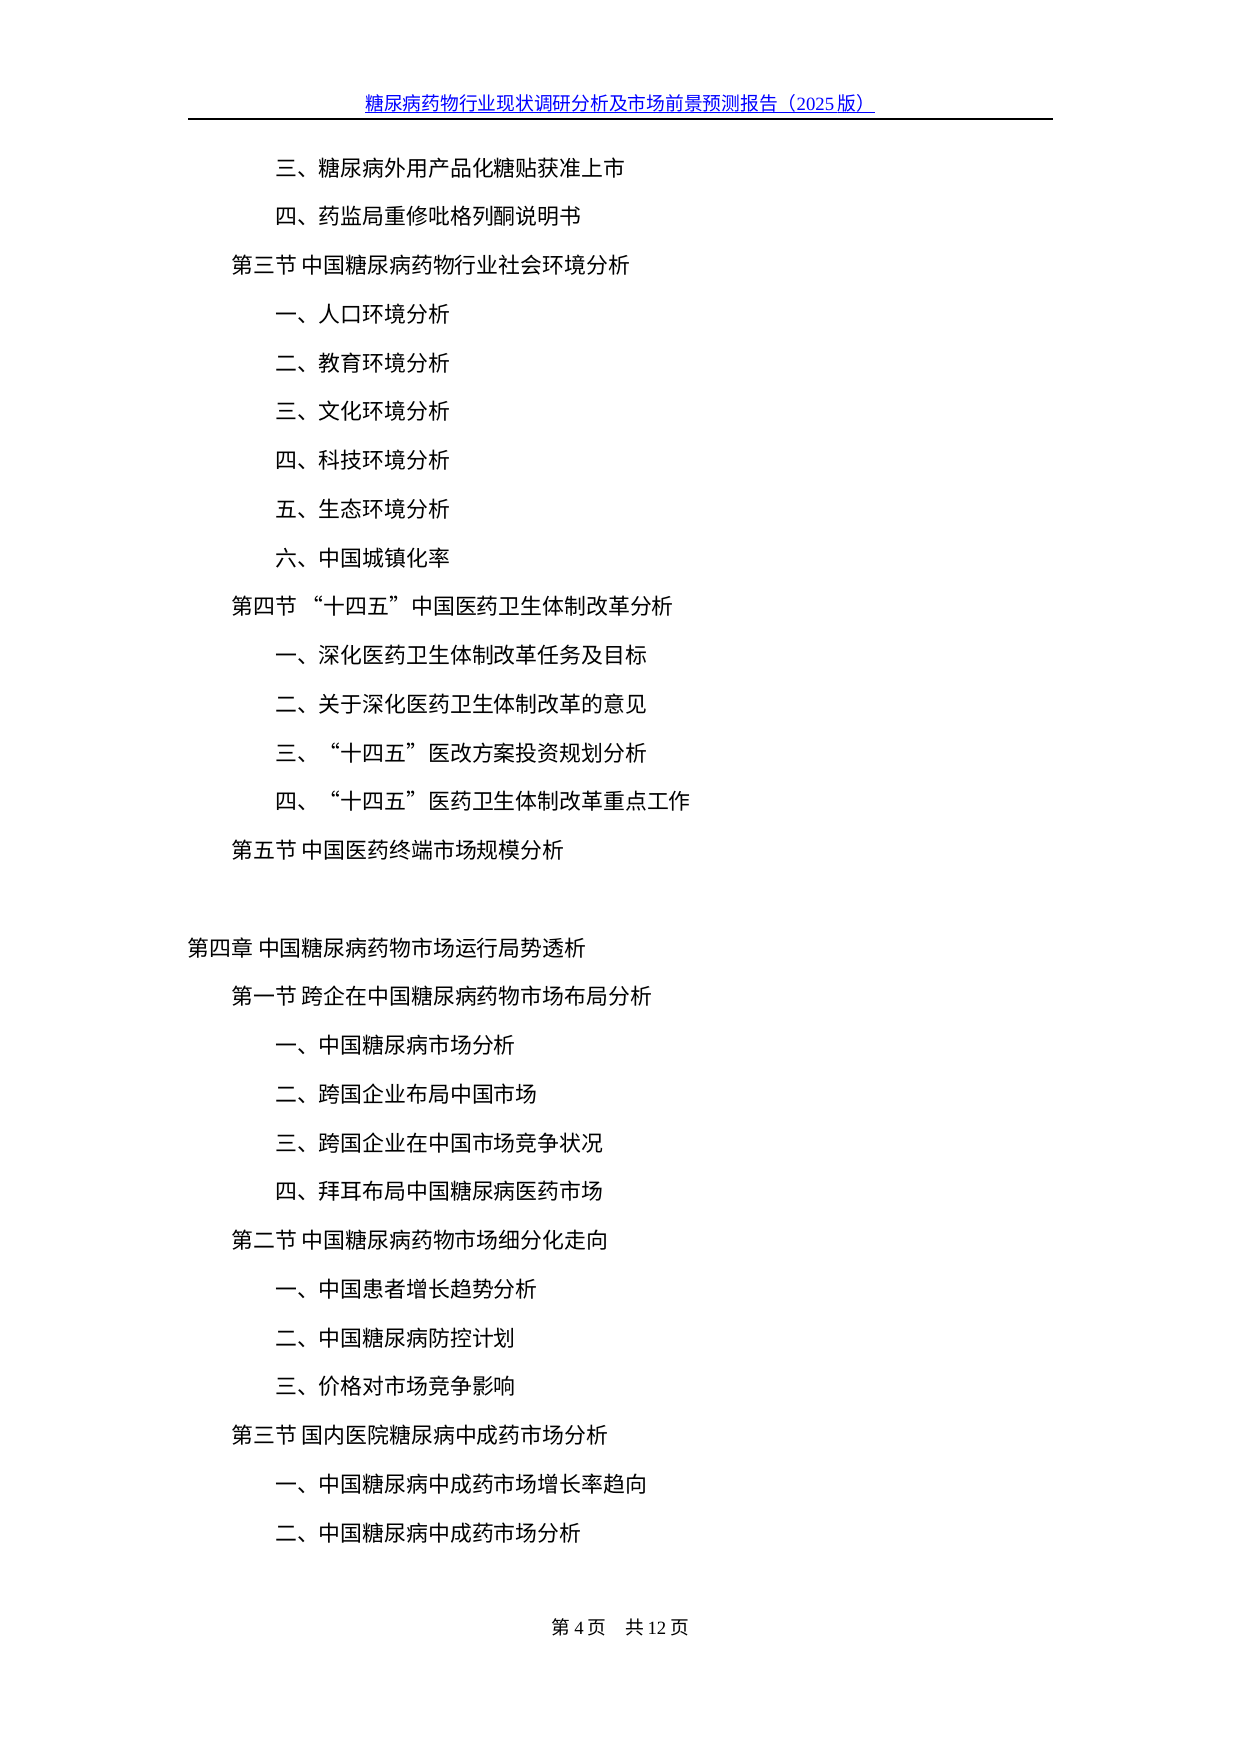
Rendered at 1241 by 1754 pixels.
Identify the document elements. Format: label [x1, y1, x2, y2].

text [187, 150, 1053, 1548]
